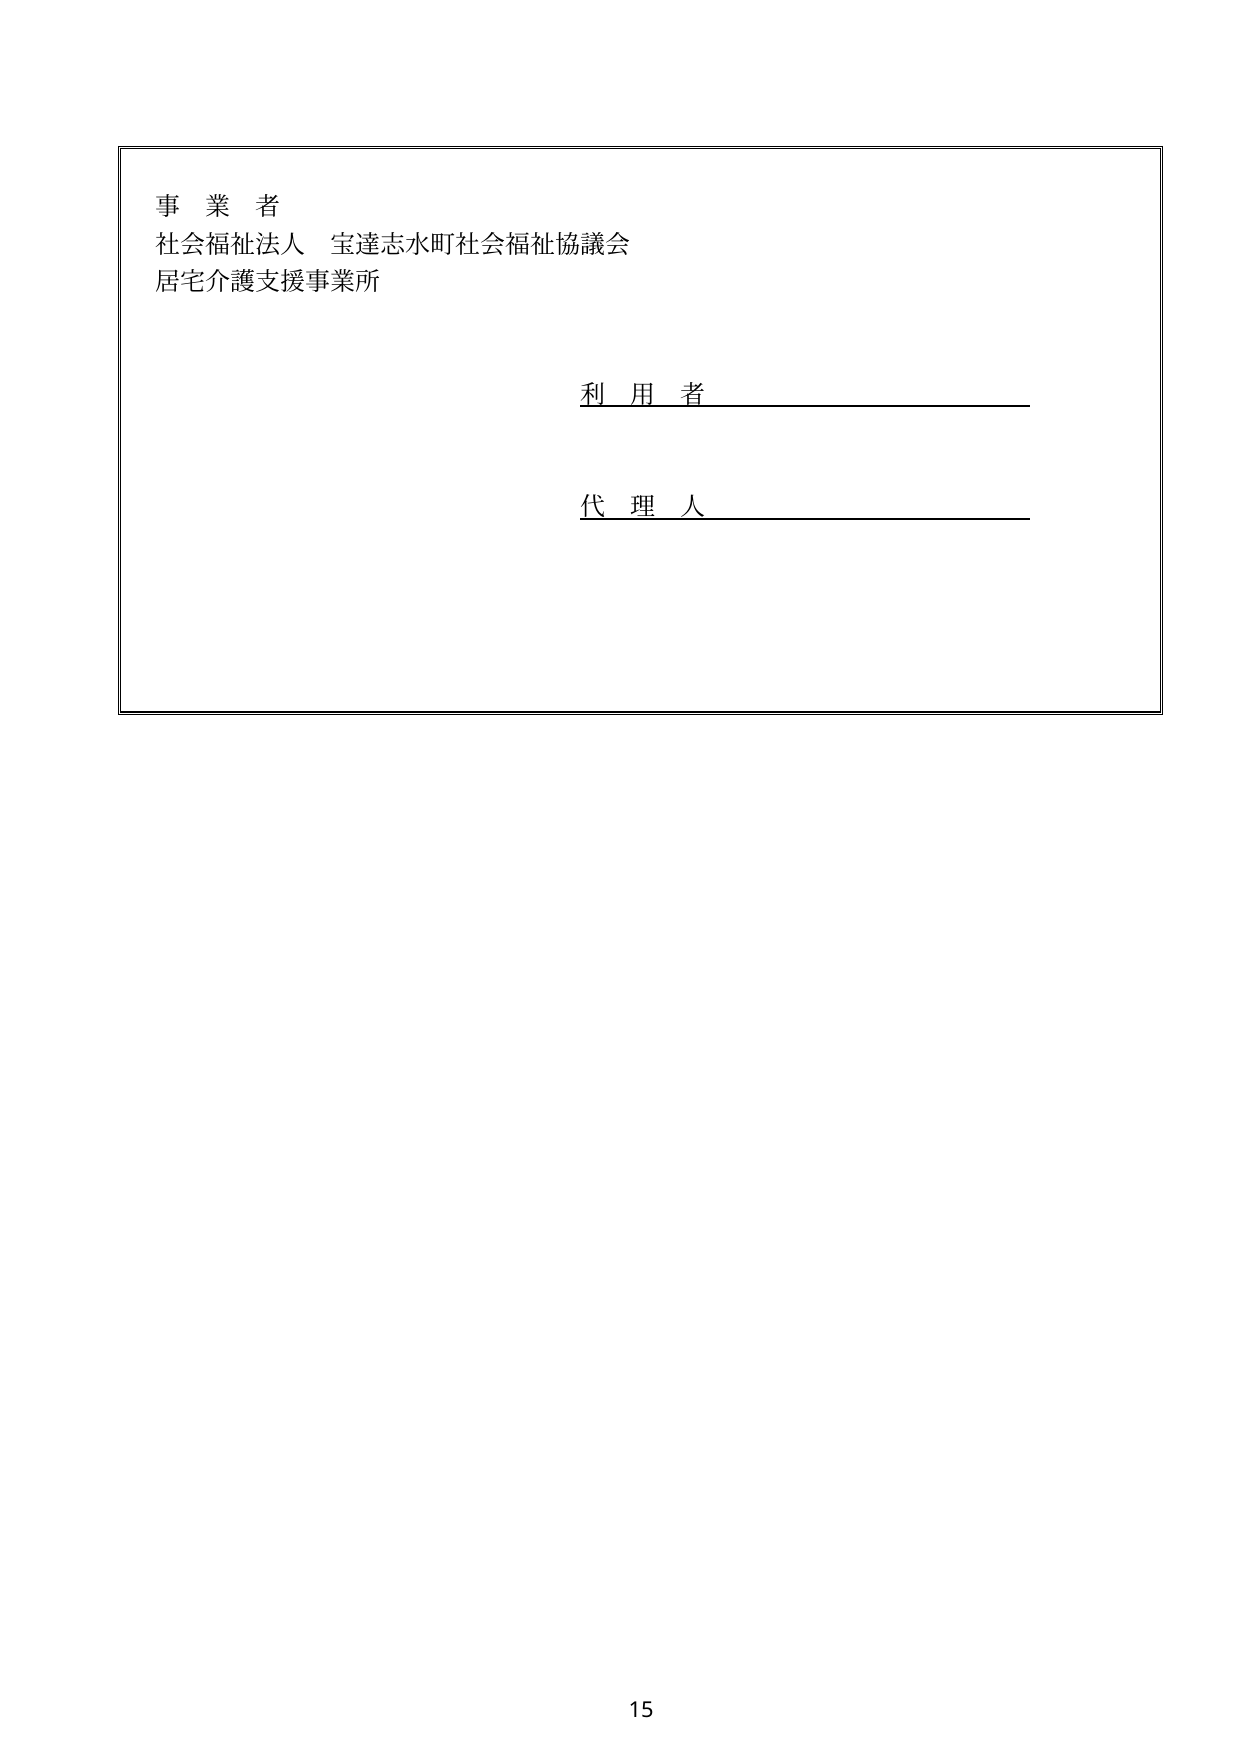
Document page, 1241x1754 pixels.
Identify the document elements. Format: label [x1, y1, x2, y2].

table_header [121, 149, 1160, 711]
